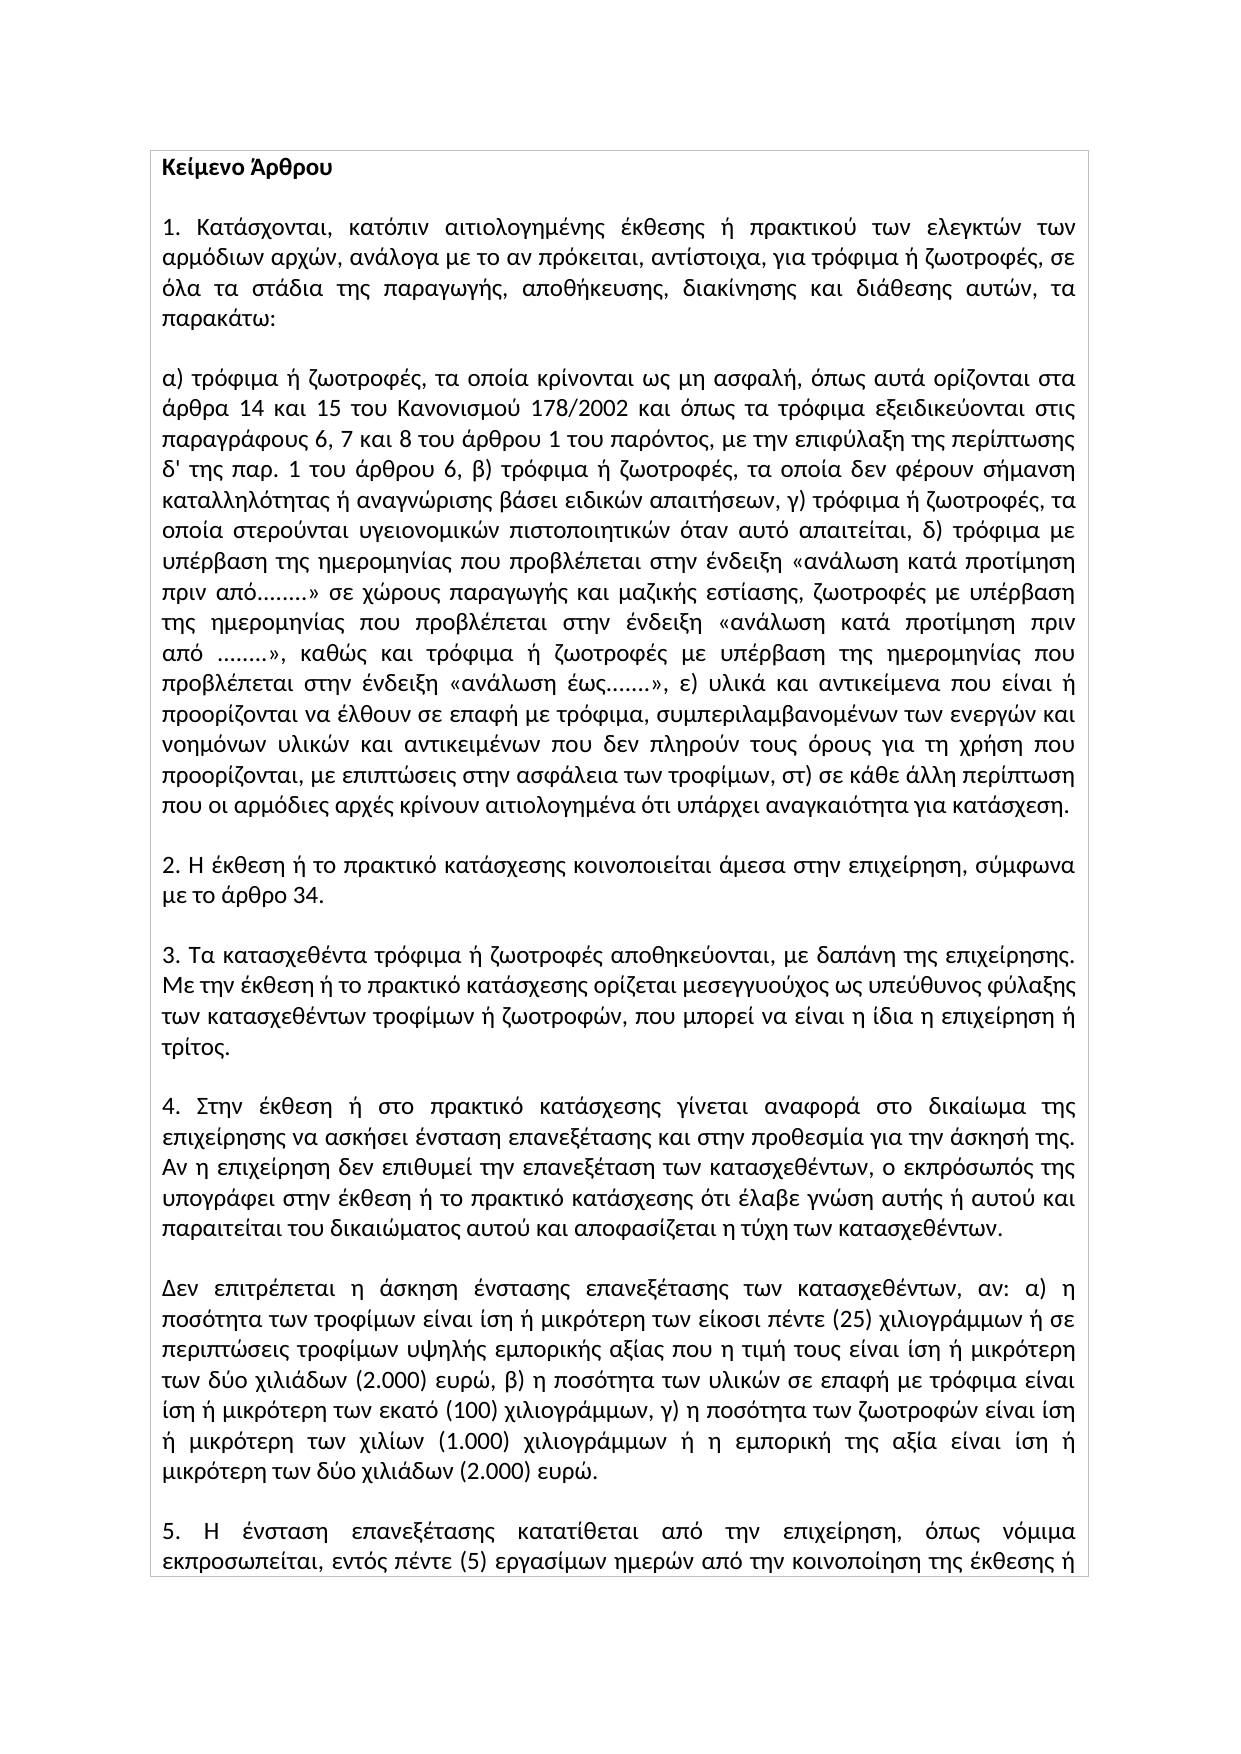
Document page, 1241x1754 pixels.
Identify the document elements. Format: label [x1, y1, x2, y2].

table_header [151, 151, 1088, 1576]
